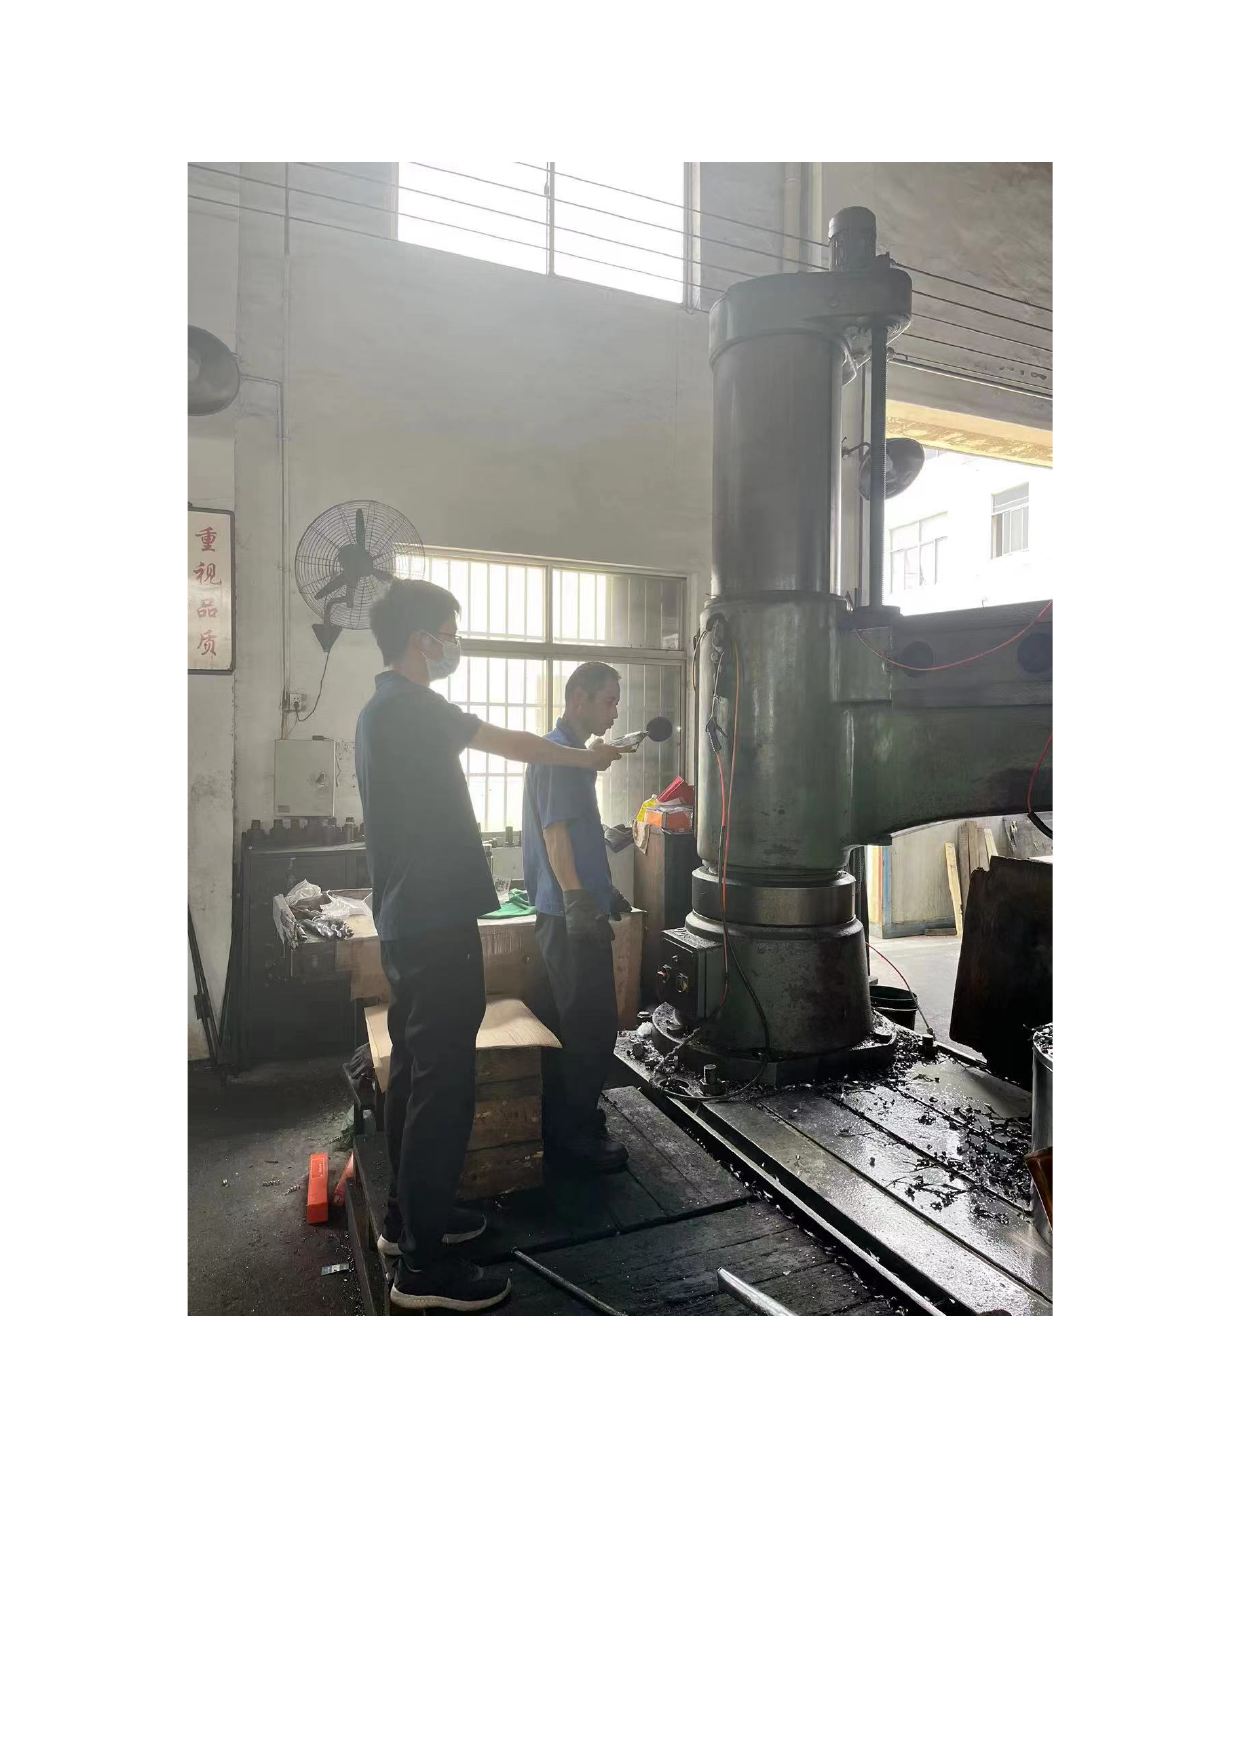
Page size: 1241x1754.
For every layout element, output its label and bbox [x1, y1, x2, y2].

picture [187, 162, 1053, 1316]
